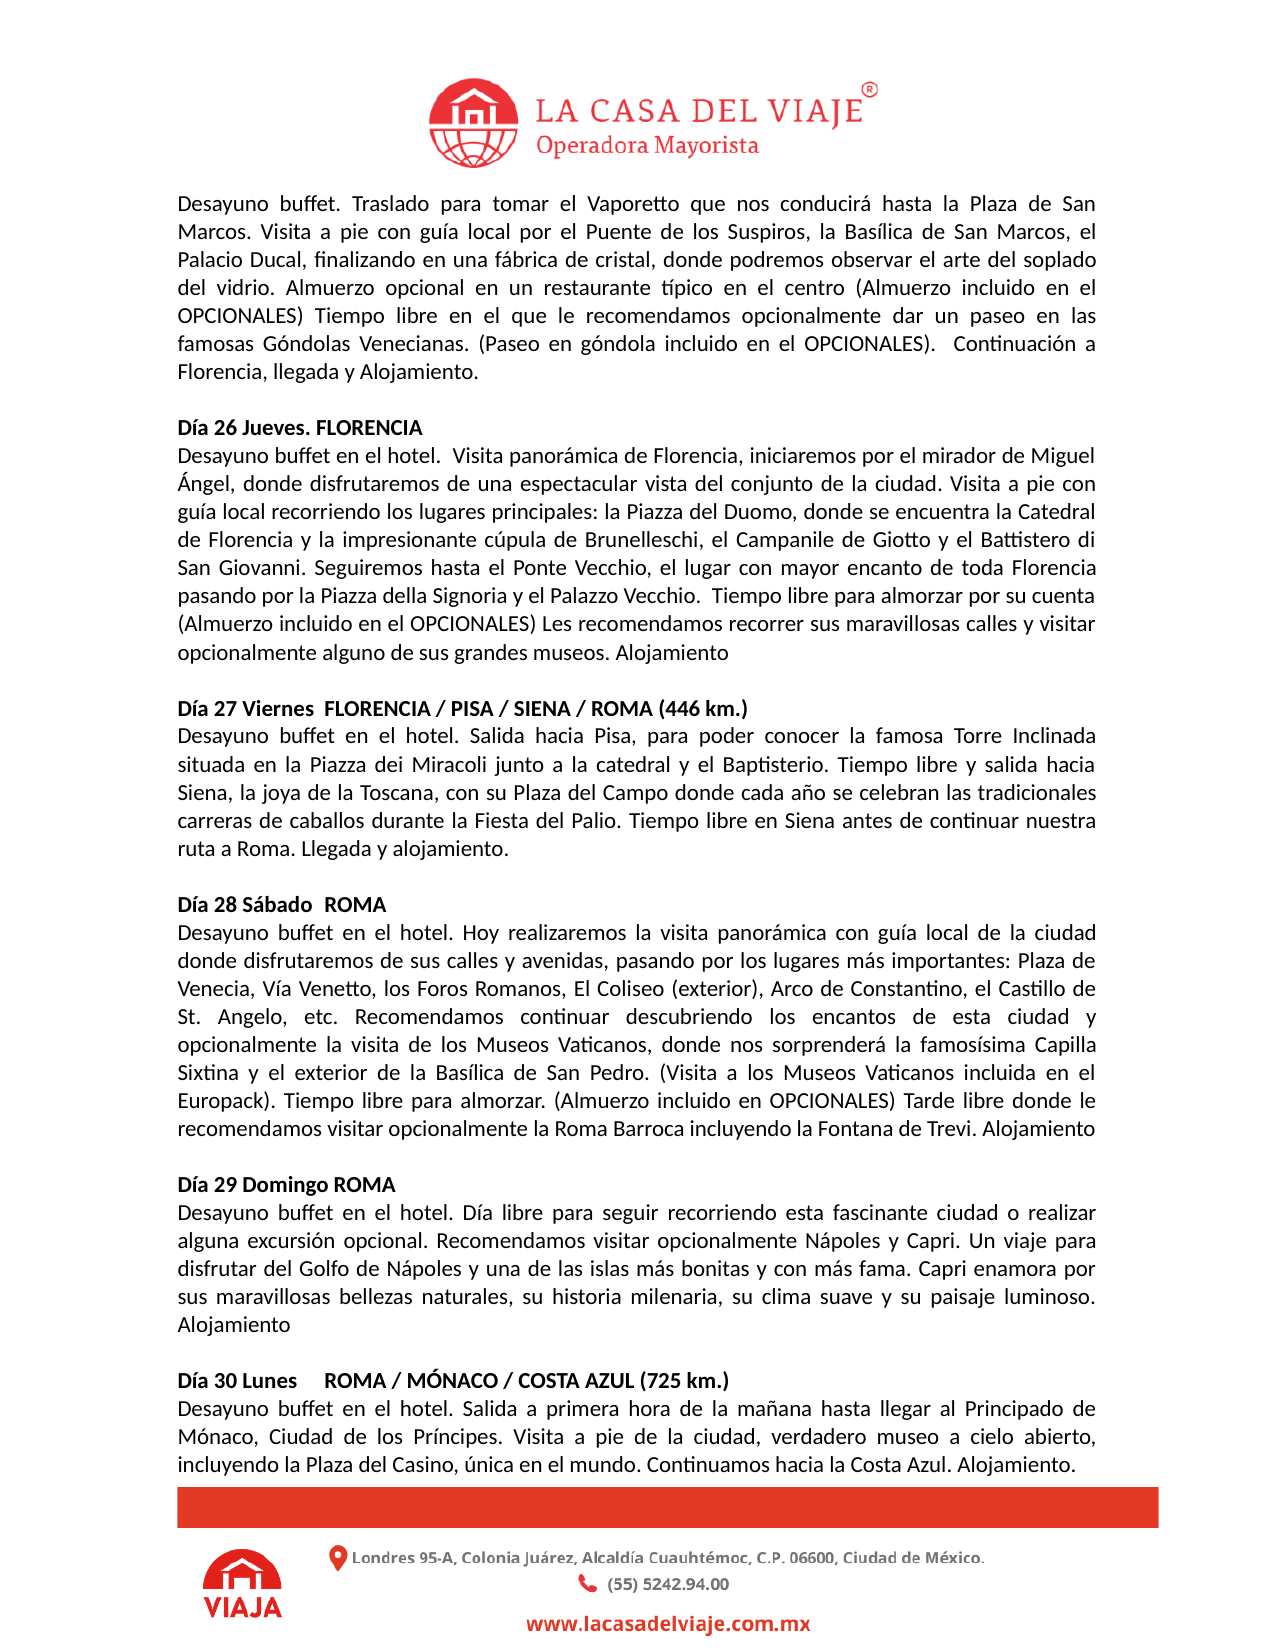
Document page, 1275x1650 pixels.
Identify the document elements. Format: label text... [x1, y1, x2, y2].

picture [177, 73, 1098, 190]
text Desayuno buffet en el hotel. Visita panorámica de Florencia, iniciaremos por el mirador de Miguel Ángel, donde disfrutaremos de una espectacular vista del conjunto de la ciudad. Visita a pie con guía local recorriendo los lugares principales: la Piazza del Duomo, donde se encuentra la Catedral de Florencia y la impresionante cúpula de Brunelleschi, el Campanile de Giotto y el Battistero di San Giovanni. Seguiremos hasta el Ponte Vecchio, el lugar con mayor encanto de toda Florencia pasando por la Piazza della Signoria y el Palazzo Vecchio. Tiempo libre para almorzar por su cuenta (Almuerzo incluido en el OPCIONALES) Les recomendamos recorrer sus maravillosas calles y visitar opcionalmente alguno de sus grandes museos. Alojamiento [177, 441, 1098, 666]
text Desayuno buffet en el hotel. Salida hacia Pisa, para poder conocer la famosa Torre Inclinada situada en la Piazza dei Miracoli junto a la catedral y el Baptisterio. Tiempo libre y salida hacia Siena, la joya de la Toscana, con su Plaza del Campo donde cada año se celebran las tradicionales carreras de caballos durante la Fiesta del Palio. Tiempo libre en Siena antes de continuar nuestra ruta a Roma. Llegada y alojamiento. [177, 722, 1098, 862]
text Día 26 Jueves. FLORENCIA [177, 413, 1098, 441]
text Día 27 Viernes FLORENCIA / PISA / SIENA / ROMA (446 km.) [177, 694, 1098, 722]
text Día 28 Sábado ROMA [177, 890, 1098, 918]
text Día 30 Lunes ROMA / MÓNACO / COSTA AZUL (725 km.) [177, 1366, 1098, 1394]
text Desayuno buffet en el hotel. Salida a primera hora de la mañana hasta llegar al Principado de Mónaco, Ciudad de los Príncipes. Visita a pie de la ciudad, verdadero museo a cielo abierto, incluyendo la Plaza del Casino, única en el mundo. Continuamos hacia la Costa Azul. Alojamiento. [177, 1394, 1098, 1478]
text Desayuno buffet. Traslado para tomar el Vaporetto que nos conducirá hasta la Plaza de San Marcos. Visita a pie con guía local por el Puente de los Suspiros, la Basílica de San Marcos, el Palacio Ducal, finalizando en una fábrica de cristal, donde podremos observar el arte del soplado del vidrio. Almuerzo opcional en un restaurante típico en el centro (Almuerzo incluido en el OPCIONALES) Tiempo libre en el que le recomendamos opcionalmente dar un paseo en las famosas Góndolas Venecianas. (Paseo en góndola incluido en el OPCIONALES). Continuación a Florencia, llegada y Alojamiento. [177, 190, 1098, 385]
text Desayuno buffet en el hotel. Día libre para seguir recorriendo esta fascinante ciudad o realizar alguna excursión opcional. Recomendamos visitar opcionalmente Nápoles y Capri. Un viaje para disfrutar del Golfo de Nápoles y una de las islas más bonitas y con más fama. Capri enamora por sus maravillosas bellezas naturales, su historia milenaria, su clima suave y su paisaje luminoso. Alojamiento [177, 1198, 1098, 1338]
text Desayuno buffet en el hotel. Hoy realizaremos la visita panorámica con guía local de la ciudad donde disfrutaremos de sus calles y avenidas, pasando por los lugares más importantes: Plaza de Venecia, Vía Venetto, los Foros Romanos, El Coliseo (exterior), Arco de Constantino, el Castillo de St. Angelo, etc. Recomendamos continuar descubriendo los encantos de esta ciudad y opcionalmente la visita de los Museos Vaticanos, donde nos sorprenderá la famosísima Capilla Sixtina y el exterior de la Basílica de San Pedro. (Visita a los Museos Vaticanos incluida en el Europack). Tiempo libre para almorzar. (Almuerzo incluido en OPCIONALES) Tarde libre donde le recomendamos visitar opcionalmente la Roma Barroca incluyendo la Fontana de Trevi. Alojamiento [177, 918, 1098, 1142]
text Día 29 Domingo ROMA [177, 1170, 1098, 1198]
picture [177, 1487, 1159, 1650]
